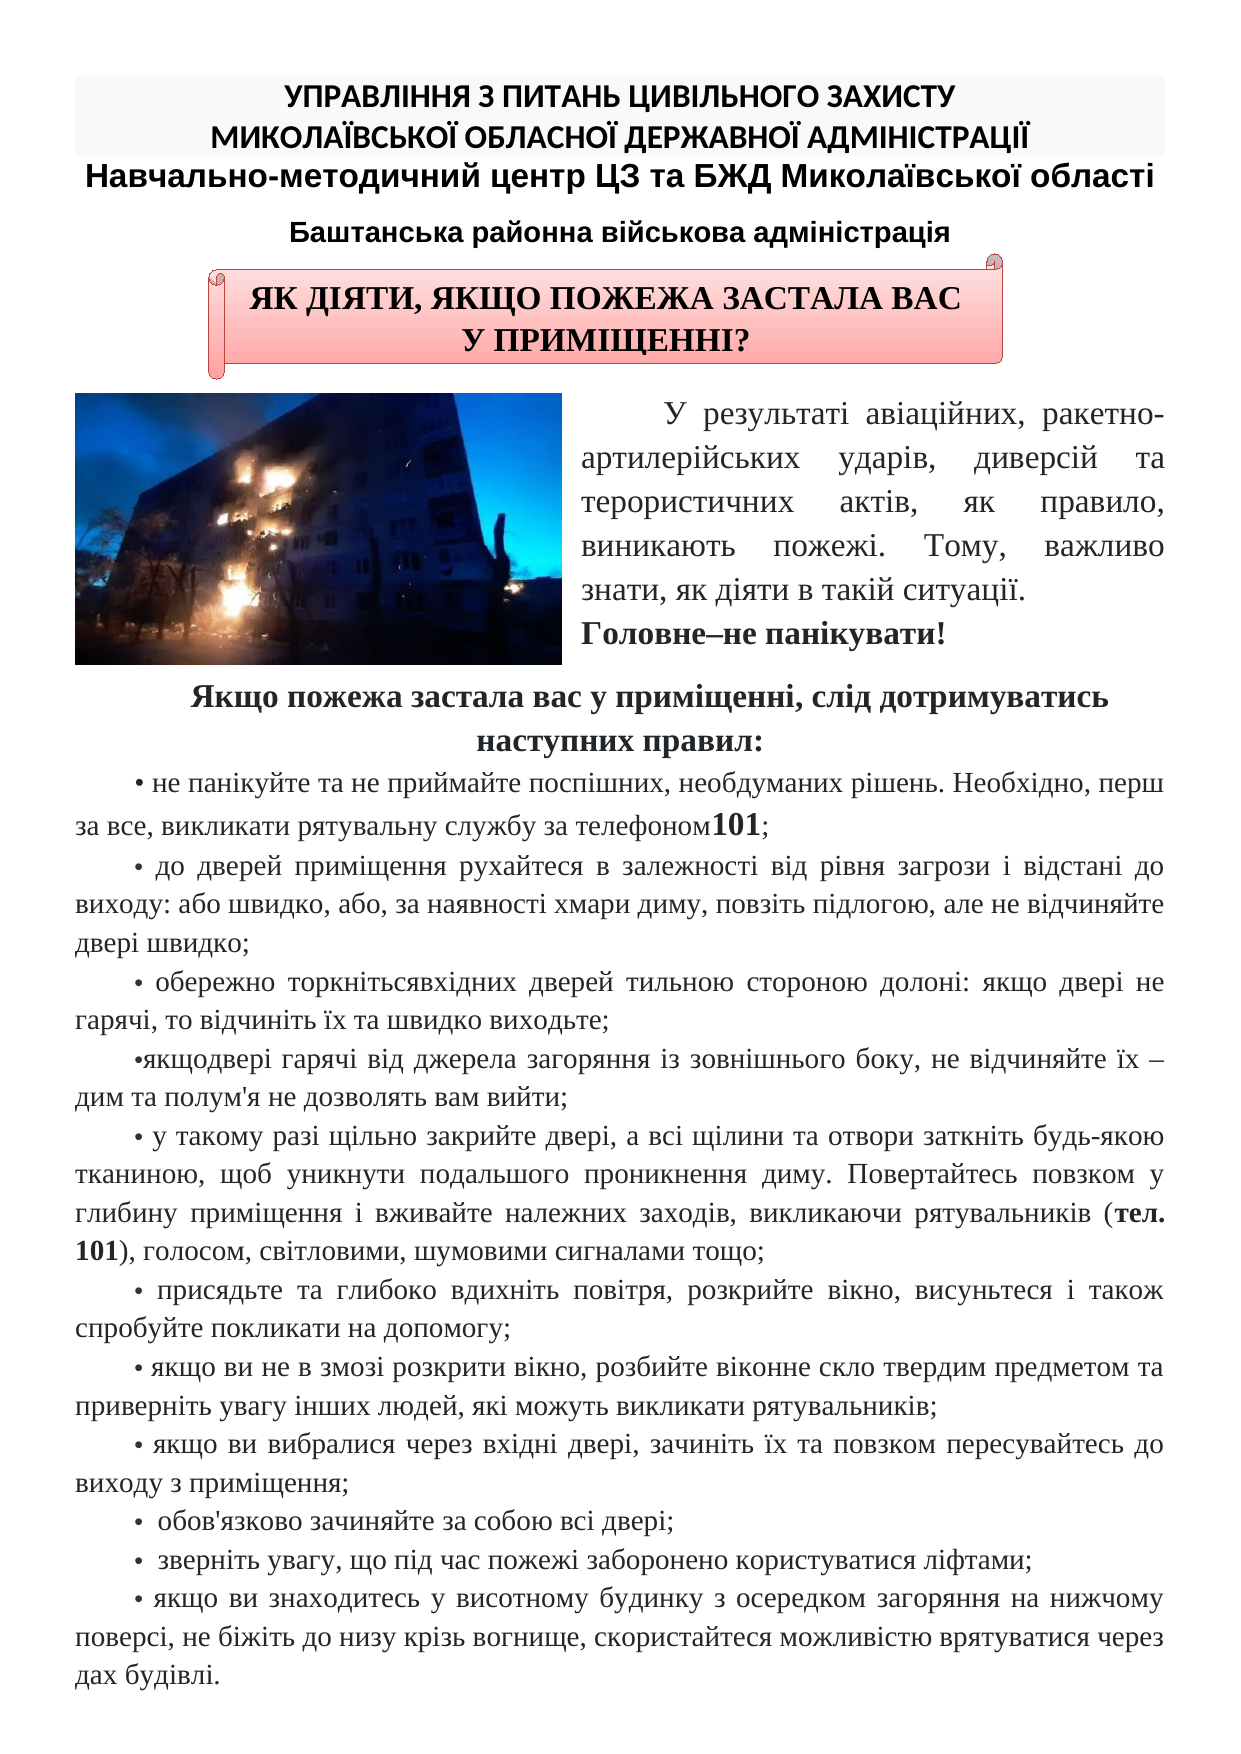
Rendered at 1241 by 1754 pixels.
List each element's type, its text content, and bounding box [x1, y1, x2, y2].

text • присядьте та глибоко вдихніть повітря, розкрийте вікно, висуньтеся і також спробуйте покликати на допомогу; [75, 1272, 1165, 1344]
text • зверніть увагу, що під час пожежі заборонено користуватися ліфтами; [75, 1542, 1165, 1575]
text У результаті авіаційних, ракетно-артилерійських ударів, диверсій та терористичних актів, як правило, виникають пожежі. Тому, важливо знати, як діяти в такій ситуації. [562, 393, 1165, 607]
text • до дверей приміщення рухайтеся в залежності від рівня загрози і відстані до виходу: або швидко, або, за наявності хмари диму, повзіть підлогою, але не відчиняйте двері швидко; [75, 848, 1165, 959]
text МИКОЛАЇВСЬКОЇ ОБЛАСНОЇ ДЕРЖАВНОЇ АДМІНІСТРАЦІЇ [75, 116, 1165, 156]
text • якщо ви вибралися через вхідні двері, зачиніть їх та повзком пересувайтесь до виходу з приміщення; [75, 1426, 1165, 1498]
text • обережно торкнітьсявхідних дверей тильною стороною долоні: якщо двері не гарячі, то відчиніть їх та швидко виходьте; [75, 964, 1165, 1036]
text • не панікуйте та не приймайте поспішних, необдуманих рішень. Необхідно, перш за все, викликати рятувальну службу за телефоном101; [75, 765, 1165, 842]
text Головне–не панікувати! [562, 613, 1165, 652]
text • у такому разі щільно закрийте двері, а всі щілини та отвори заткніть будь-якою тканиною, щоб уникнути подальшого проникнення диму. Повертайтесь повзком у глибину приміщення і вживайте належних заходів, викликаючи рятувальників (тел. 101), голосом, світловими, шумовими сигналами тощо; [75, 1118, 1165, 1267]
text • обов'язково зачиняйте за собою всі двері; [75, 1503, 1165, 1537]
text Навчально-методичний центр ЦЗ та БЖД Миколаївської області [75, 156, 1165, 195]
text • якщо ви не в змозі розкрити вікно, розбийте віконне скло твердим предметом та приверніть увагу інших людей, які можуть викликати рятувальників; [75, 1349, 1165, 1421]
text УПРАВЛІННЯ З ПИТАНЬ ЦИВІЛЬНОГО ЗАХИСТУ [75, 75, 1165, 116]
text • якщо ви знаходитесь у висотному будинку з осередком загоряння на нижчому поверсі, не біжіть до низу крізь вогнище, скористайтеся можливістю врятуватися через дах будівлі. [75, 1580, 1165, 1691]
text Баштанська районна військова адміністрація [75, 214, 1165, 248]
text •якщодвері гарячі від джерела загоряння із зовнішнього боку, не відчиняйте їх – дим та полум'я не дозволять вам вийти; [75, 1041, 1165, 1113]
picture [75, 393, 562, 665]
text Якщо пожежа застала вас у приміщенні, слід дотримуватись наступних правил: [75, 677, 1165, 759]
